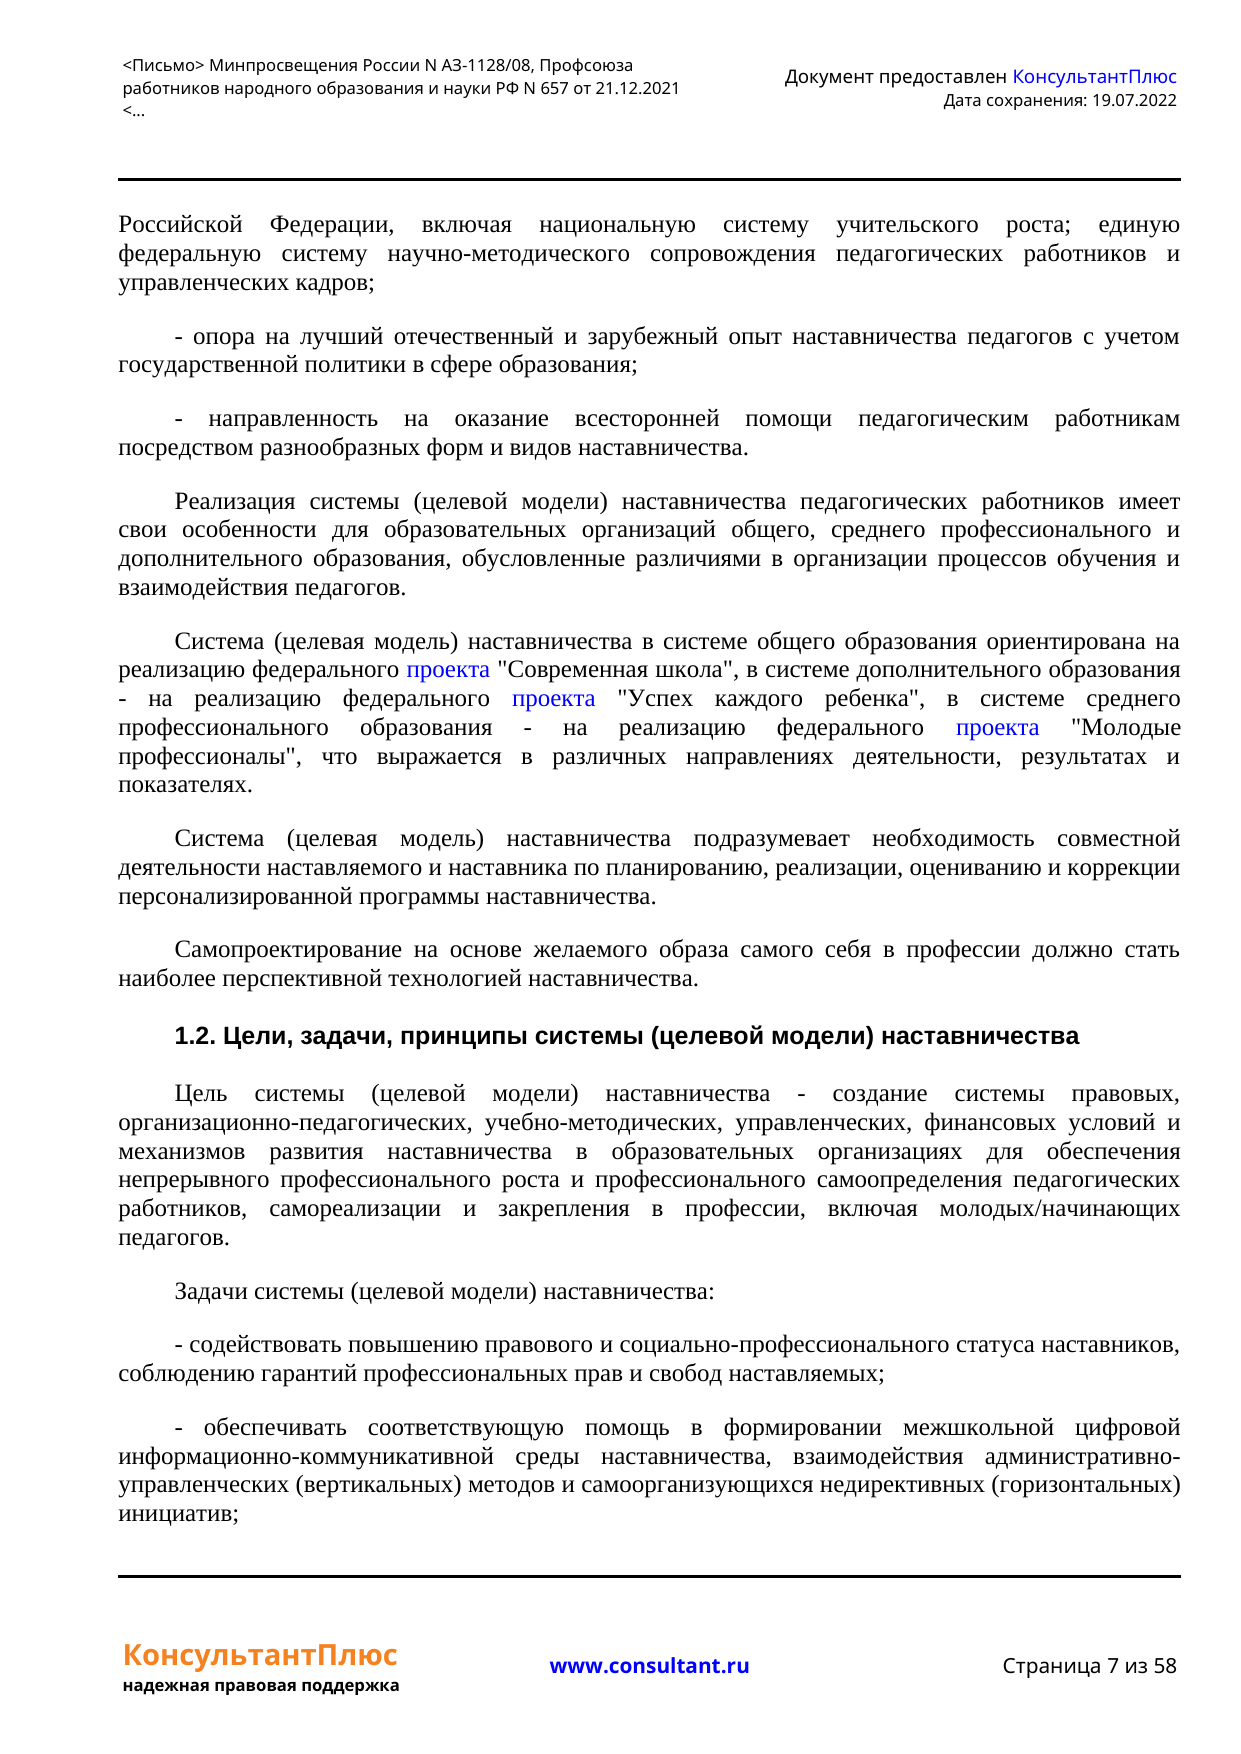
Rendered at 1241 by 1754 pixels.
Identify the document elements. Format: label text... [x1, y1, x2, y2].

text Самопроектирование на основе желаемого образа самого себя в профессии должно стать наиболее перспективной технологией наставничества. [118, 934, 1181, 992]
text Система (целевая модель) наставничества в системе общего образования ориентирована на реализацию федерального проекта "Современная школа", в системе дополнительного образования - на реализацию федерального проекта "Успех каждого ребенка", в системе среднего профессионального образования - на реализацию федерального проекта "Молодые профессионалы", что выражается в различных направлениях деятельности, результатах и показателях. [118, 626, 1181, 798]
text Реализация системы (целевой модели) наставничества педагогических работников имеет свои особенности для образовательных организаций общего, среднего профессионального и дополнительного образования, обусловленные различиями в организации процессов обучения и взаимодействия педагогов. [118, 486, 1181, 601]
text Задачи системы (целевой модели) наставничества: [118, 1276, 1181, 1304]
text Цель системы (целевой модели) наставничества - создание системы правовых, организационно-педагогических, учебно-методических, управленческих, финансовых условий и механизмов развития наставничества в образовательных организациях для обеспечения непрерывного профессионального роста и профессионального самоопределения педагогических работников, самореализации и закрепления в профессии, включая молодых/начинающих педагогов. [118, 1078, 1181, 1251]
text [118, 209, 1181, 296]
text - направленность на оказание всесторонней помощи педагогическим работникам посредством разнообразных форм и видов наставничества. [118, 403, 1181, 461]
text - опора на лучший отечественный и зарубежный опыт наставничества педагогов с учетом государственной политики в сфере образования; [118, 321, 1181, 378]
text - обеспечивать соответствующую помощь в формировании межшкольной цифровой информационно-коммуникативной среды наставничества, взаимодействия административно-управленческих (вертикальных) методов и самоорганизующихся недирективных (горизонтальных) инициатив; [118, 1412, 1181, 1527]
text Система (целевая модель) наставничества подразумевает необходимость совместной деятельности наставляемого и наставника по планированию, реализации, оцениванию и коррекции персонализированной программы наставничества. [118, 823, 1181, 909]
text - содействовать повышению правового и социально-профессионального статуса наставников, соблюдению гарантий профессиональных прав и свобод наставляемых; [118, 1329, 1181, 1387]
title 1.2. Цели, задачи, принципы системы (целевой модели) наставничества [118, 1021, 1181, 1049]
